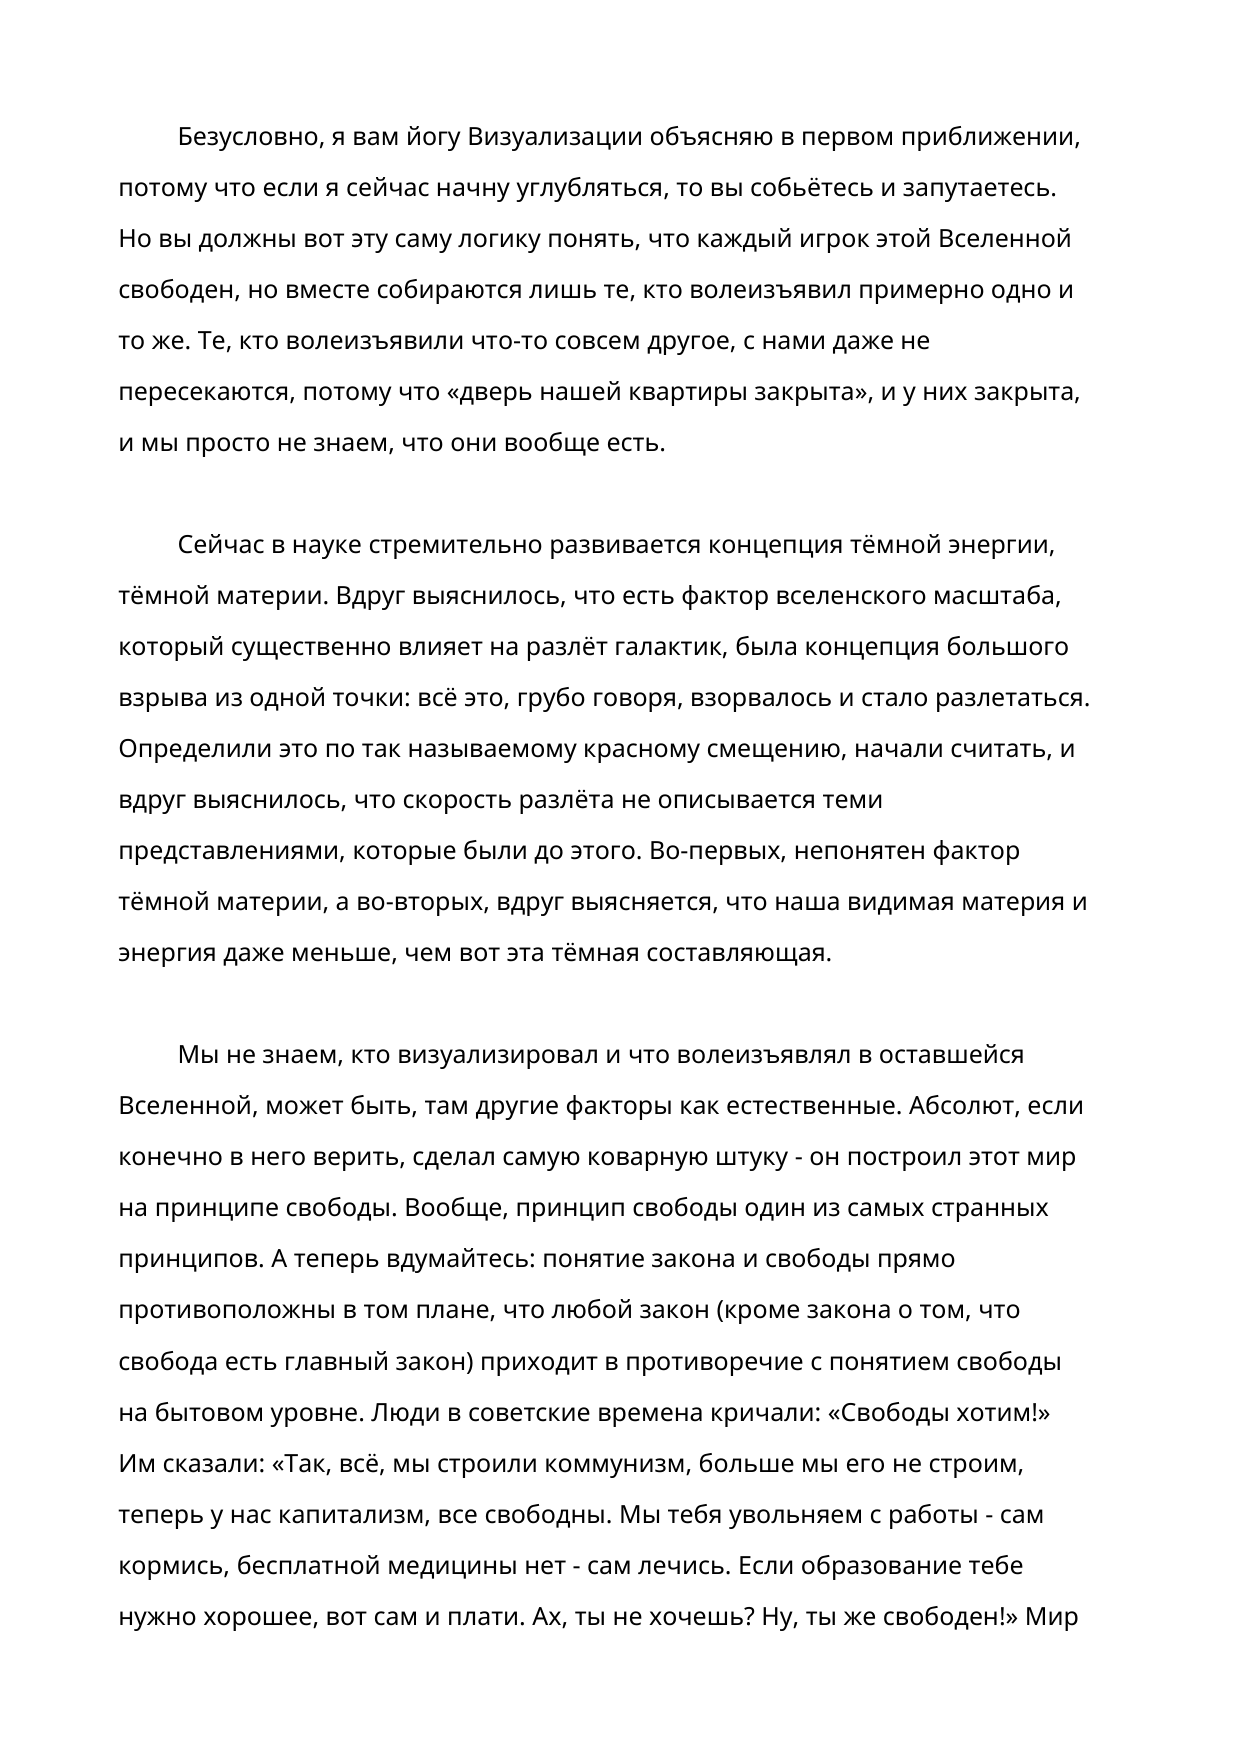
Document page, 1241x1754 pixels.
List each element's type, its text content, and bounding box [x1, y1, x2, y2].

text Сейчас в науке стремительно развивается концепция тёмной энергии, тёмной материи. Вдруг выяснилось, что есть фактор вселенского масштаба, который существенно влияет на разлёт галактик, была концепция большого взрыва из одной точки: всё это, грубо говоря, взорвалось и стало разлетаться. Определили это по так называемому красному смещению, начали считать, и вдруг выяснилось, что скорость разлёта не описывается теми представлениями, которые были до этого. Во-первых, непонятен фактор тёмной материи, а во-вторых, вдруг выясняется, что наша видимая материя и энергия даже меньше, чем вот эта тёмная составляющая. [118, 526, 1093, 969]
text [118, 1037, 1093, 1632]
text Безусловно, я вам йогу Визуализации объясняю в первом приближении, потому что если я сейчас начну углубляться, то вы собьётесь и запутаетесь. Но вы должны вот эту саму логику понять, что каждый игрок этой Вселенной свободен, но вместе собираются лишь те, кто волеизъявил примерно одно и то же. Те, кто волеизъявили что-то совсем другое, с нами даже не пересекаются, потому что «дверь нашей квартиры закрыта», и у них закрыта, и мы просто не знаем, что они вообще есть. [118, 118, 1093, 458]
